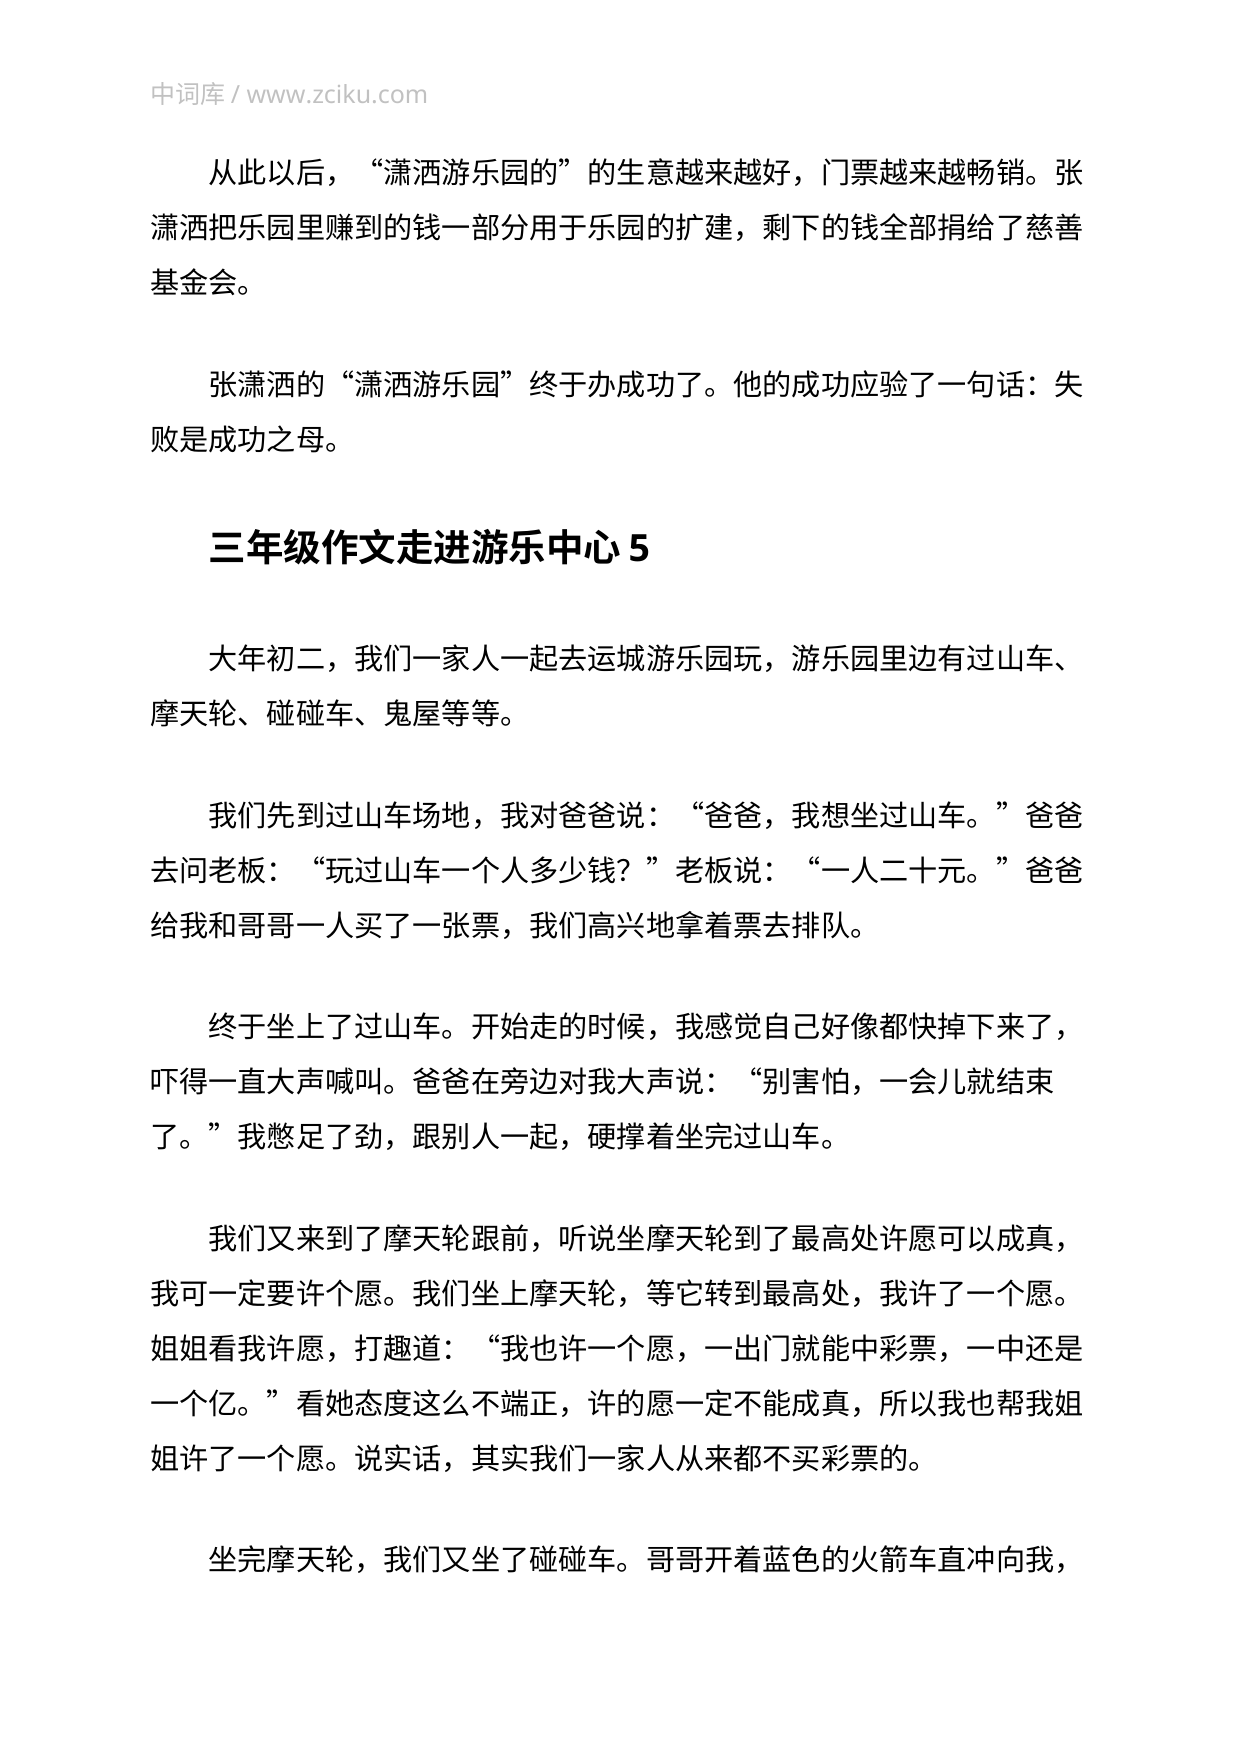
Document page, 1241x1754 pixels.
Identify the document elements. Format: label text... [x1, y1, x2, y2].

text 从此以后，“潇洒游乐园的”的生意越来越好，门票越来越畅销。张潇洒把乐园里赚到的钱一部分用于乐园的扩建，剩下的钱全部捐给了慈善基金会。 [150, 150, 1090, 302]
text 终于坐上了过山车。开始走的时候，我感觉自己好像都快掉下来了，吓得一直大声喊叫。爸爸在旁边对我大声说：“别害怕，一会儿就结束了。”我憋足了劲，跟别人一起，硬撑着坐完过山车。 [150, 1004, 1090, 1156]
text 我们先到过山车场地，我对爸爸说：“爸爸，我想坐过山车。”爸爸去问老板：“玩过山车一个人多少钱？”老板说：“一人二十元。”爸爸给我和哥哥一人买了一张票，我们高兴地拿着票去排队。 [150, 792, 1090, 944]
text 大年初二，我们一家人一起去运城游乐园玩，游乐园里边有过山车、摩天轮、碰碰车、鬼屋等等。 [150, 636, 1090, 733]
text 张潇洒的“潇洒游乐园”终于办成功了。他的成功应验了一句话：失败是成功之母。 [150, 362, 1090, 459]
text 我们又来到了摩天轮跟前，听说坐摩天轮到了最高处许愿可以成真，我可一定要许个愿。我们坐上摩天轮，等它转到最高处，我许了一个愿。姐姐看我许愿，打趣道：“我也许一个愿，一出门就能中彩票，一中还是一个亿。”看她态度这么不端正，许的愿一定不能成真，所以我也帮我姐姐许了一个愿。说实话，其实我们一家人从来都不买彩票的。 [150, 1216, 1090, 1477]
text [150, 1537, 1090, 1579]
text 三年级作文走进游乐中心5 [150, 518, 1090, 573]
